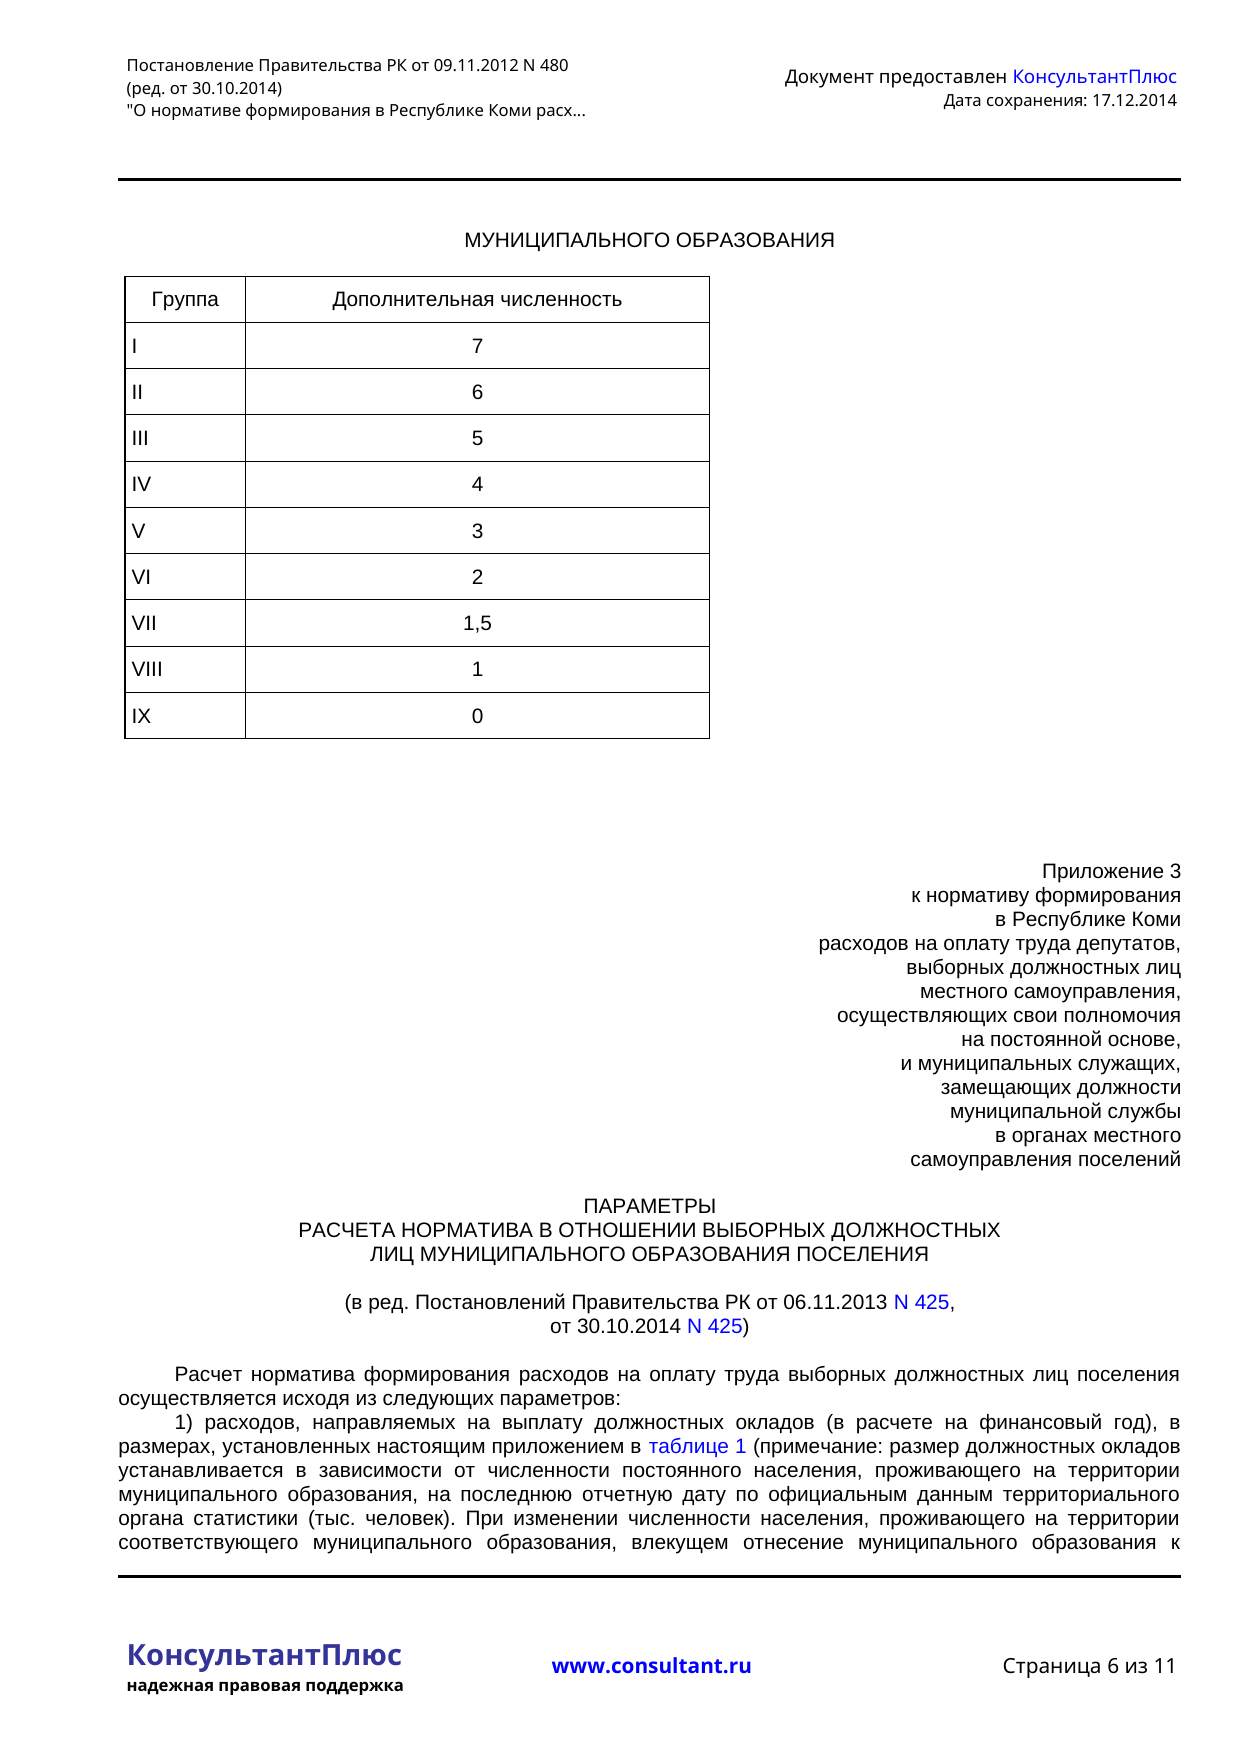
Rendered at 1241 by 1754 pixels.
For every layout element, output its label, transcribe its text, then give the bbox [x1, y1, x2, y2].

table_cell 2 [246, 554, 709, 599]
text Приложение 3 [118, 859, 1181, 883]
table_cell VI [126, 554, 245, 599]
text осуществляющих свои полномочия [118, 1003, 1181, 1027]
table_cell 1,5 [246, 600, 709, 646]
table_cell III [126, 415, 245, 461]
text местного самоуправления, [118, 979, 1181, 1003]
table_cell VII [126, 600, 245, 646]
table_cell II [126, 369, 245, 414]
table_cell IV [126, 462, 245, 507]
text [118, 1410, 1181, 1554]
table_cell 5 [246, 415, 709, 461]
text ЛИЦ МУНИЦИПАЛЬНОГО ОБРАЗОВАНИЯ ПОСЕЛЕНИЯ [118, 1242, 1181, 1266]
table_cell I [126, 323, 245, 368]
text Расчет норматива формирования расходов на оплату труда выборных должностных лиц поселения осуществляется исходя из следующих параметров: [118, 1362, 1181, 1410]
table_header Дополнительная численность [246, 277, 709, 322]
text РАСЧЕТА НОРМАТИВА В ОТНОШЕНИИ ВЫБОРНЫХ ДОЛЖНОСТНЫХ [118, 1218, 1181, 1242]
text на постоянной основе, [118, 1027, 1181, 1051]
text и муниципальных служащих, [118, 1051, 1181, 1074]
text в Республике Коми [118, 907, 1181, 931]
table_cell 4 [246, 462, 709, 507]
text расходов на оплату труда депутатов, [118, 931, 1181, 955]
text МУНИЦИПАЛЬНОГО ОБРАЗОВАНИЯ [118, 228, 1181, 252]
text (в ред. Постановлений Правительства РК от 06.11.2013 N 425, [118, 1290, 1181, 1314]
table_cell 7 [246, 323, 709, 368]
text в органах местного [118, 1122, 1181, 1146]
table_cell 6 [246, 369, 709, 414]
text от 30.10.2014 N 425) [118, 1314, 1181, 1338]
table_cell 1 [246, 647, 709, 692]
text ПАРАМЕТРЫ [118, 1194, 1181, 1218]
table_cell VIII [126, 647, 245, 692]
text самоуправления поселений [118, 1146, 1181, 1170]
table_cell 0 [246, 693, 709, 738]
table_cell 3 [246, 508, 709, 553]
table_header Группа [126, 277, 245, 322]
text к нормативу формирования [118, 883, 1181, 907]
table_cell V [126, 508, 245, 553]
text муниципальной службы [118, 1098, 1181, 1122]
text выборных должностных лиц [118, 955, 1181, 979]
table_cell IX [126, 693, 245, 738]
text замещающих должности [118, 1074, 1181, 1098]
